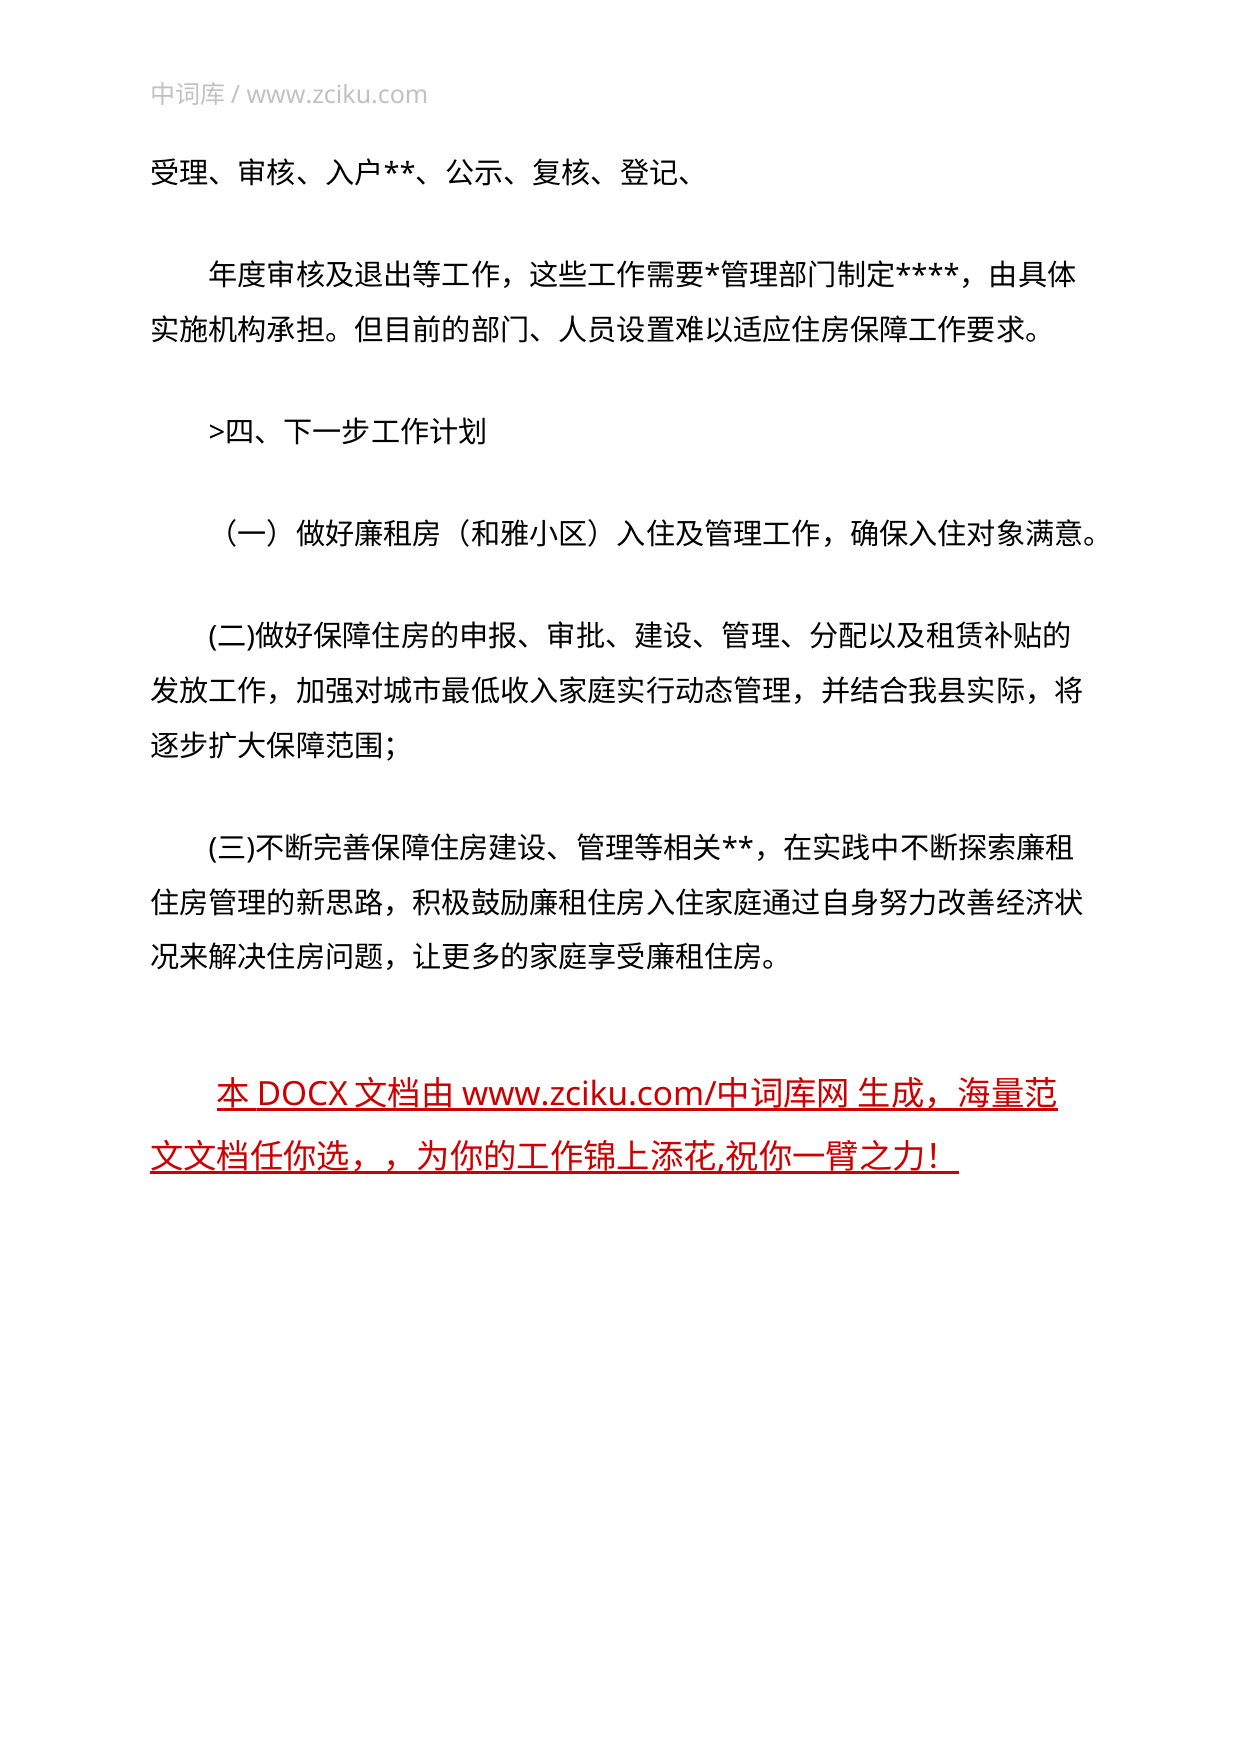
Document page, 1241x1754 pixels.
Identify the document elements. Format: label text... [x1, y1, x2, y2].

text （一）做好廉租房（和雅小区）入住及管理工作，确保入住对象满意。 [150, 511, 1090, 553]
text (三)不断完善保障住房建设、管理等相关**，在实践中不断探索廉租住房管理的新思路，积极鼓励廉租住房入住家庭通过自身努力改善经济状况来解决住房问题，让更多的家庭享受廉租住房。 [150, 824, 1090, 976]
text (二)做好保障住房的申报、审批、建设、管理、分配以及租赁补贴的发放工作，加强对城市最低收入家庭实行动态管理，并结合我县实际，将逐步扩大保障范围； [150, 612, 1090, 765]
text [150, 150, 1090, 192]
text 本DOCX文档由 www.zciku.com/中词库网 生成，海量范文文档任你选，，为你的工作锦上添花,祝你一臂之力！ [150, 1067, 1090, 1178]
text >四、下一步工作计划 [150, 409, 1090, 451]
text 年度审核及退出等工作，这些工作需要*管理部门制定****，由具体实施机构承担。但目前的部门、人员设置难以适应住房保障工作要求。 [150, 252, 1090, 349]
